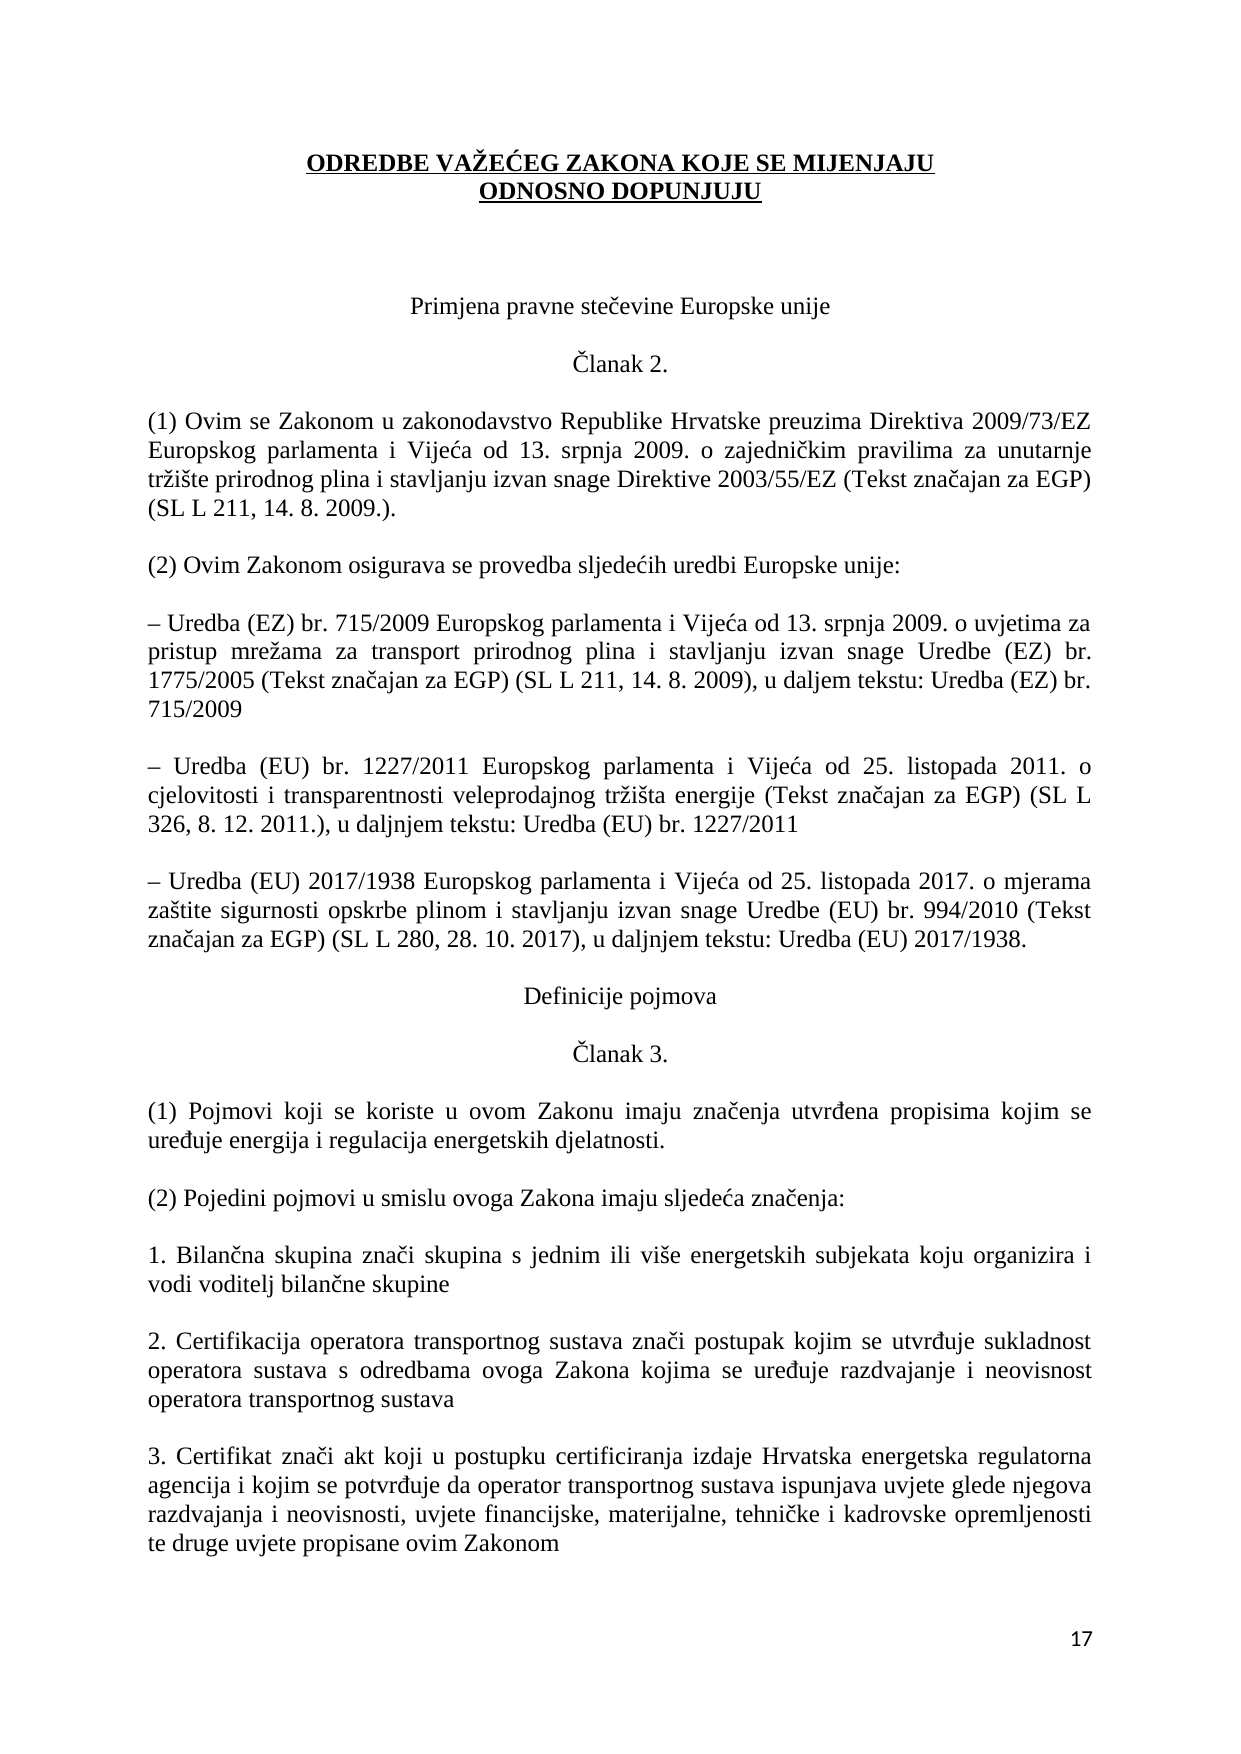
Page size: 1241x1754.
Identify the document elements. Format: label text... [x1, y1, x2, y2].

text 1. Bilančna skupina znači skupina s jednim ili više energetskih subjekata koju organizira i vodi voditelj bilančne skupine [148, 1240, 1093, 1298]
text – Uredba (EU) 2017/1938 Europskog parlamenta i Vijeća od 25. listopada 2017. o mjerama zaštite sigurnosti opskrbe plinom i stavljanju izvan snage Uredbe (EU) br. 994/2010 (Tekst značajan za EGP) (SL L 280, 28. 10. 2017), u daljnjem tekstu: Uredba (EU) 2017/1938. [148, 866, 1093, 953]
text (1) Pojmovi koji se koriste u ovom Zakonu imaju značenja utvrđena propisima kojim se uređuje energija i regulacija energetskih djelatnosti. [148, 1096, 1093, 1154]
text – Uredba (EZ) br. 715/2009 Europskog parlamenta i Vijeća od 13. srpnja 2009. o uvjetima za pristup mrežama za transport prirodnog plina i stavljanju izvan snage Uredbe (EZ) br. 1775/2005 (Tekst značajan za EGP) (SL L 211, 14. 8. 2009), u daljem tekstu: Uredba (EZ) br. 715/2009 [148, 608, 1093, 723]
text (1) Ovim se Zakonom u zakonodavstvo Republike Hrvatske preuzima Direktiva 2009/73/EZ Europskog parlamenta i Vijeća od 13. srpnja 2009. o zajedničkim pravilima za unutarnje tržište prirodnog plina i stavljanju izvan snage Direktive 2003/55/EZ (Tekst značajan za EGP) (SL L 211, 14. 8. 2009.). [148, 406, 1093, 521]
text ODREDBE VAŽEĆEG ZAKONA KOJE SE MIJENJAJU [148, 148, 1093, 176]
text – Uredba (EU) br. 1227/2011 Europskog parlamenta i Vijeća od 25. listopada 2011. o cjelovitosti i transparentnosti veleprodajnog tržišta energije (Tekst značajan za EGP) (SL L 326, 8. 12. 2011.), u daljnjem tekstu: Uredba (EU) br. 1227/2011 [148, 751, 1093, 838]
text Primjena pravne stečevine Europske unije [148, 291, 1093, 320]
text (2) Pojedini pojmovi u smislu ovoga Zakona imaju sljedeća značenja: [148, 1183, 1093, 1211]
text 2. Certifikacija operatora transportnog sustava znači postupak kojim se utvrđuje sukladnost operatora sustava s odredbama ovoga Zakona kojima se uređuje razdvajanje i neovisnost operatora transportnog sustava [148, 1326, 1093, 1413]
text Definicije pojmova [148, 981, 1093, 1010]
text Članak 2. [148, 349, 1093, 378]
text Članak 3. [148, 1039, 1093, 1068]
text 3. Certifikat znači akt koji u postupku certificiranja izdaje Hrvatska energetska regulatorna agencija i kojim se potvrđuje da operator transportnog sustava ispunjava uvjete glede njegova razdvajanja i neovisnosti, uvjete financijske, materijalne, tehničke i kadrovske opremljenosti te druge uvjete propisane ovim Zakonom [148, 1441, 1093, 1556]
text (2) Ovim Zakonom osigurava se provedba sljedećih uredbi Europske unije: [148, 550, 1093, 579]
text ODNOSNO DOPUNJUJU [148, 176, 1093, 205]
